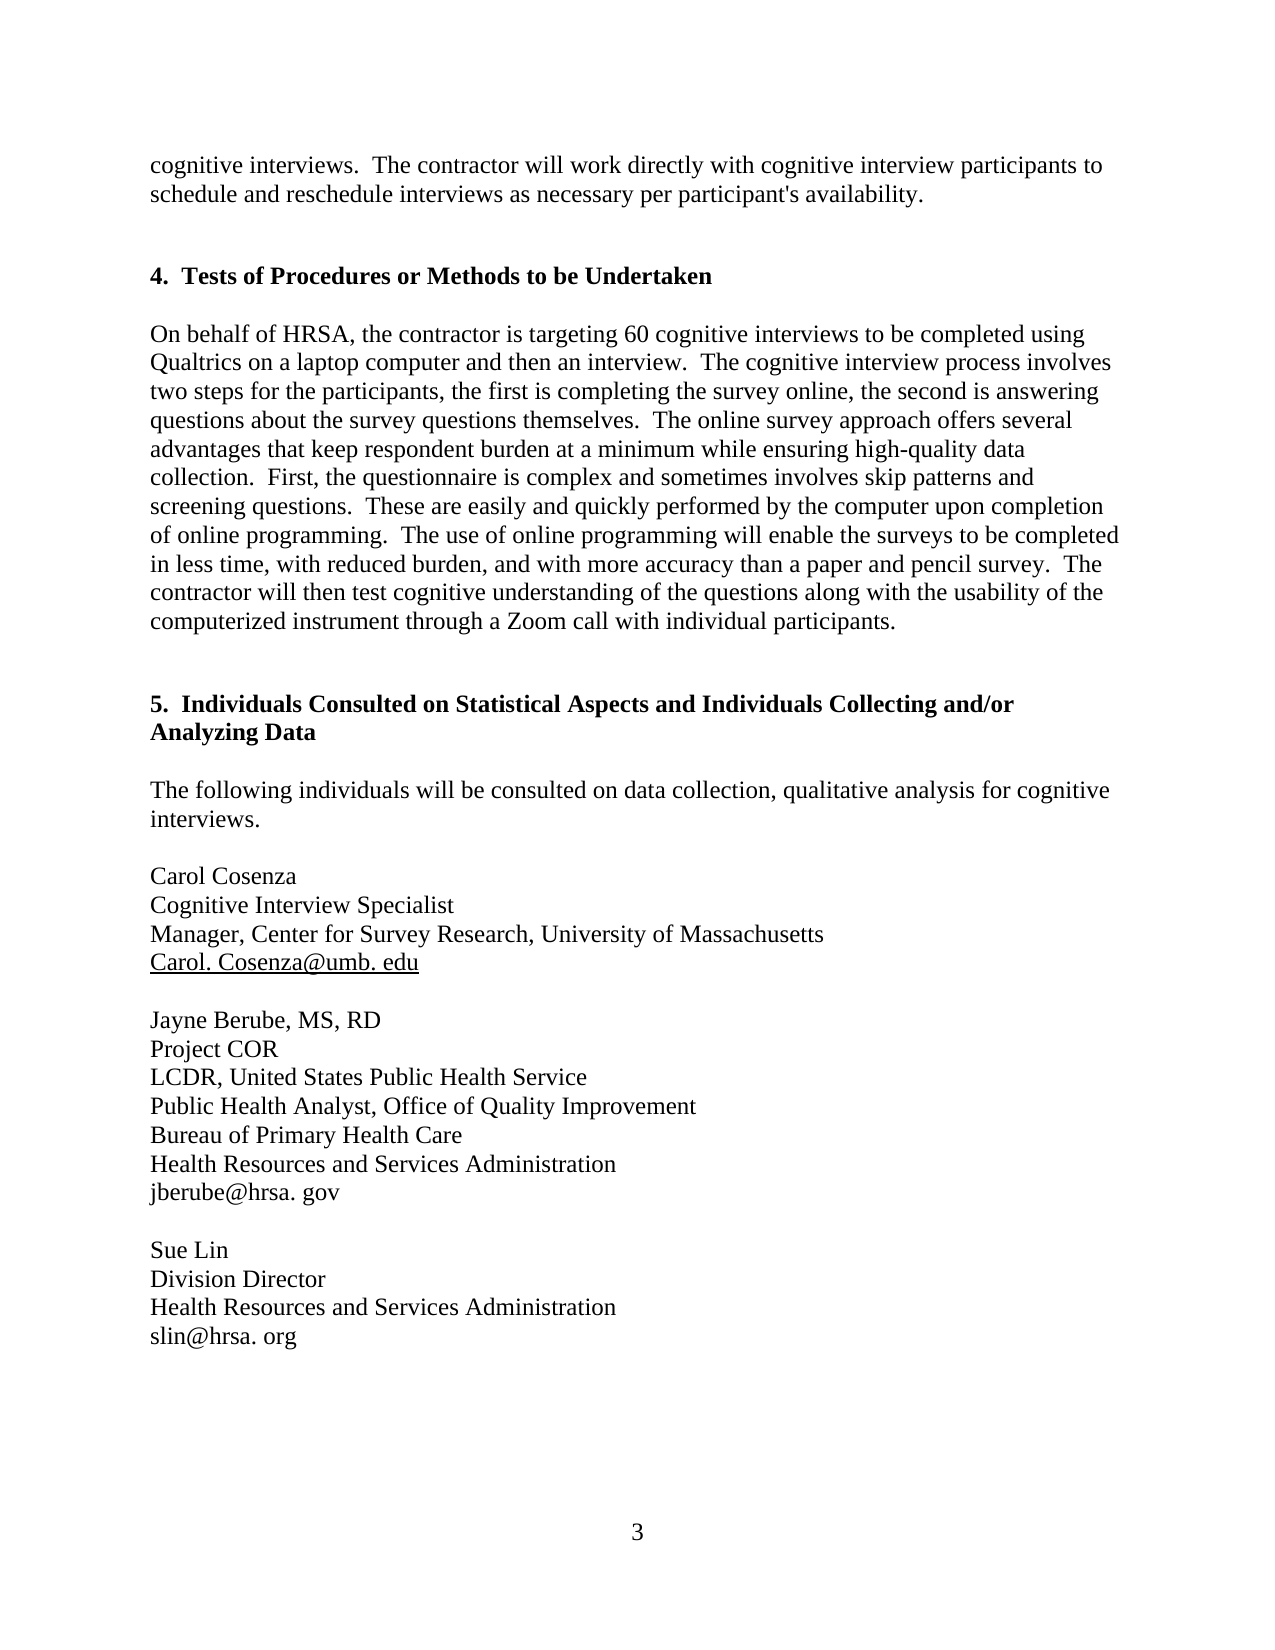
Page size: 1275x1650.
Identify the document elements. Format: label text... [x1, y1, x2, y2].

text Division Director [150, 1264, 1125, 1292]
text cognitive interviews. The contractor will work directly with cognitive interview participants to schedule and reschedule interviews as necessary per participant's availability. [150, 150, 1125, 207]
text Health Resources and Services Administration [150, 1292, 1125, 1321]
text Cognitive Interview Specialist [150, 890, 1125, 919]
text Carol Cosenza [150, 861, 1125, 890]
text jberube@hrsa. gov [150, 1177, 1125, 1206]
text Project COR [150, 1034, 1125, 1062]
text Sue Lin [150, 1235, 1125, 1264]
text Public Health Analyst, Office of Quality Improvement [150, 1091, 1125, 1120]
text slin@hrsa. org [150, 1321, 1125, 1350]
text On behalf of HRSA, the contractor is targeting 60 cognitive interviews to be completed using Qualtrics on a laptop computer and then an interview. The cognitive interview process involves two steps for the participants, the first is completing the survey online, the second is answering questions about the survey questions themselves. The online survey approach offers several advantages that keep respondent burden at a minimum while ensuring high-quality data collection. First, the questionnaire is complex and sometimes involves skip patterns and screening questions. These are easily and quickly performed by the computer upon completion of online programming. The use of online programming will enable the surveys to be completed in less time, with reduced burden, and with more accuracy than a paper and pencil survey. The contractor will then test cognitive understanding of the questions along with the usability of the computerized instrument through a Zoom call with individual participants. [150, 319, 1125, 635]
text 4. Tests of Procedures or Methods to be Undertaken [150, 261, 1125, 290]
text The following individuals will be consulted on data collection, qualitative analysis for cognitive interviews. [150, 775, 1125, 832]
text Jayne Berube, MS, RD [150, 1005, 1125, 1034]
text Carol. Cosenza@umb. edu [150, 947, 1125, 976]
text Bureau of Primary Health Care [150, 1120, 1125, 1149]
text LCDR, United States Public Health Service [150, 1062, 1125, 1091]
text 5. Individuals Consulted on Statistical Aspects and Individuals Collecting and/or Analyzing Data [150, 689, 1125, 746]
text Health Resources and Services Administration [150, 1149, 1125, 1177]
text Manager, Center for Survey Research, University of Massachusetts [150, 919, 1125, 947]
